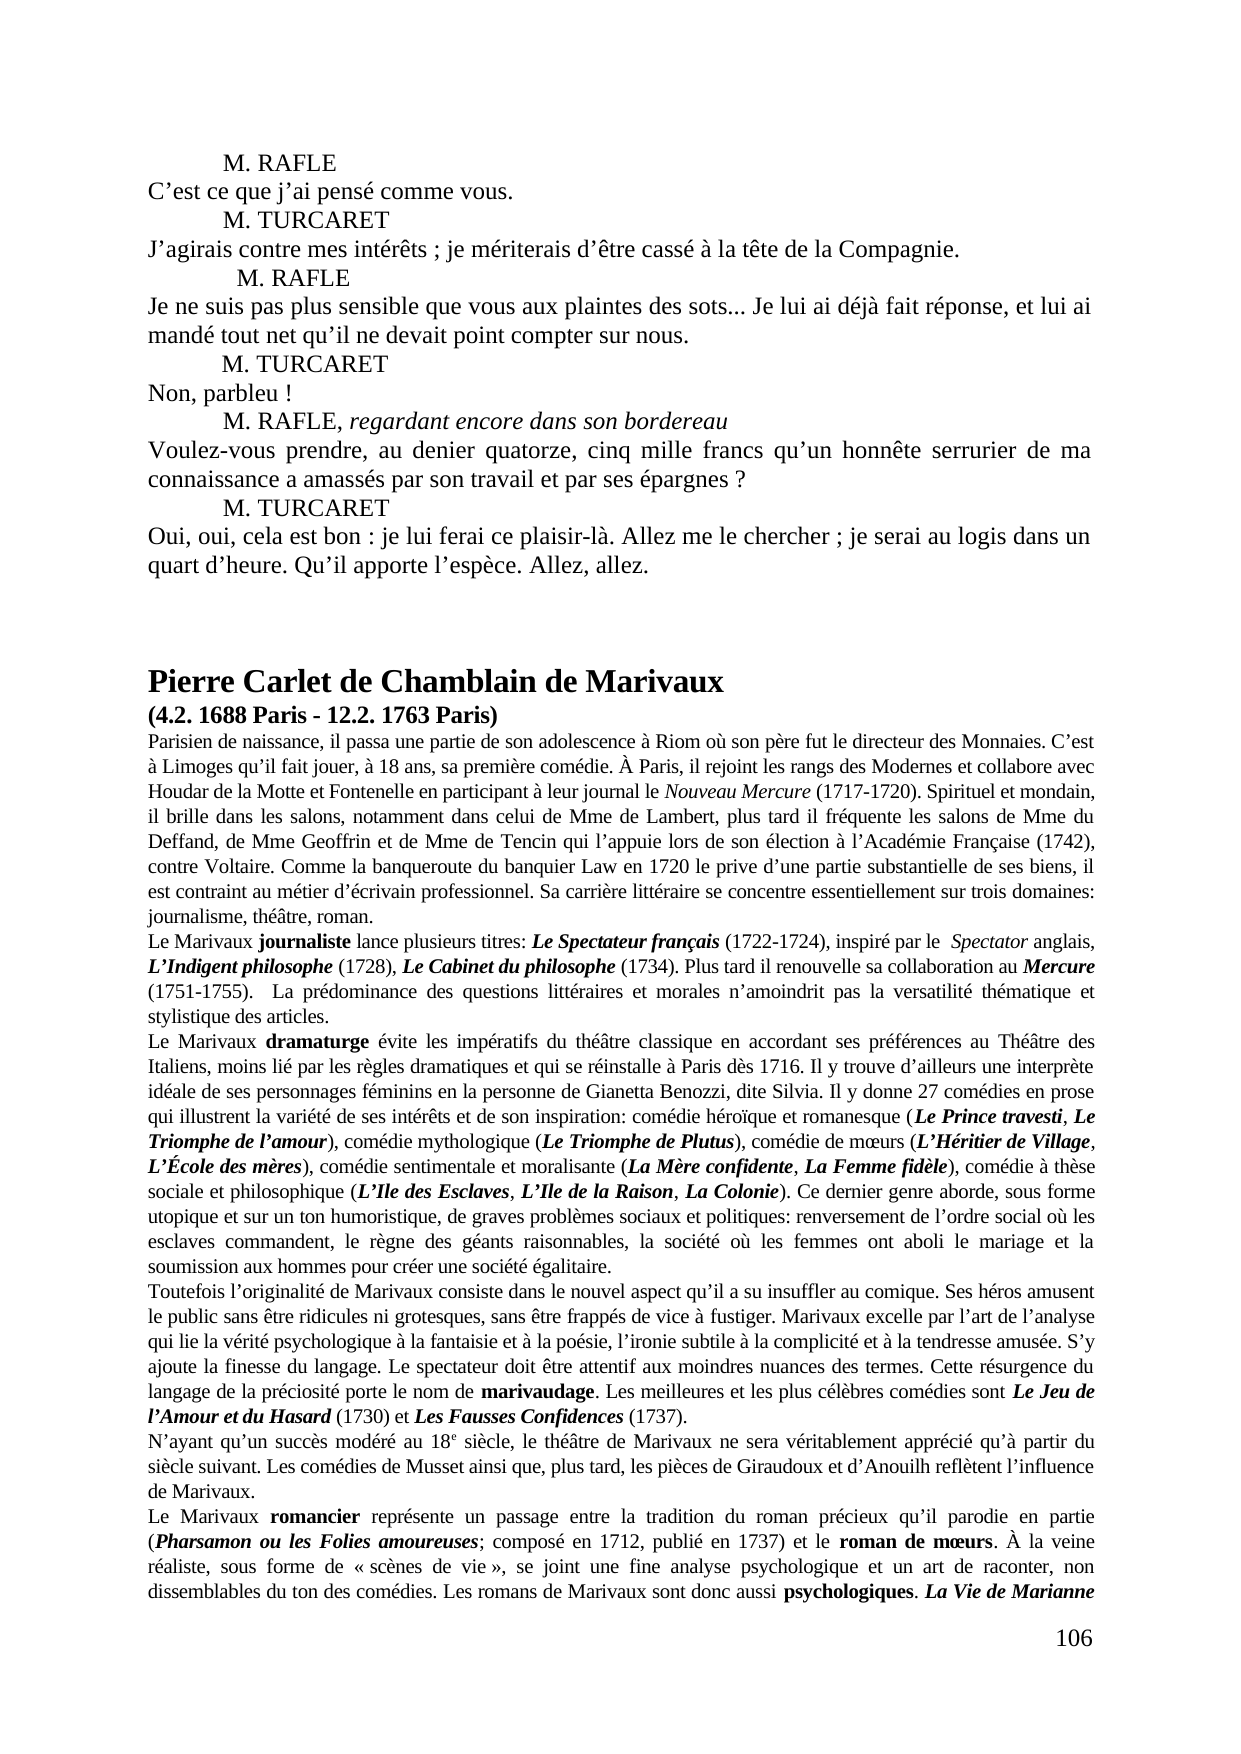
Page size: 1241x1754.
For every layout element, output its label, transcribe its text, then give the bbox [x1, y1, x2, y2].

text M. Rafle, regardant encore dans son bordereau [148, 406, 1092, 435]
text Parisien de naissance, il passa une partie de son adolescence à Riom où son père fut le directeur des Monnaies. C’est à Limoges qu’il fait jouer, à 18 ans, sa première comédie. À Paris, il rejoint les rangs des Modernes et collabore avec Houdar de la Motte et Fontenelle en participant à leur journal le Nouveau Mercure (1717-1720). Spirituel et mondain, il brille dans les salons, notamment dans celui de Mme de Lambert, plus tard il fréquente les salons de Mme du Deffand, de Mme Geoffrin et de Mme de Tencin qui l’appuie lors de son élection à l’Académie Française (1742), contre Voltaire. Comme la banqueroute du banquier Law en 1720 le prive d’une partie substantielle de ses biens, il est contraint au métier d’écrivain professionnel. Sa carrière littéraire se concentre essentiellement sur trois domaines: journalisme, théâtre, roman. [148, 728, 1095, 928]
text M. Rafle [148, 148, 1092, 176]
text M. Rafle [148, 263, 1092, 291]
text Voulez-vous prendre, au denier quatorze, cinq mille francs qu’un honnête serrurier de ma connaissance a amassés par son travail et par ses épargnes ? [148, 435, 1092, 493]
text Non, parbleu ! [148, 378, 1092, 406]
text N’ayant qu’un succès modéré au 18e siècle, le théâtre de Marivaux ne sera véritablement apprécié qu’à partir du siècle suivant. Les comédies de Musset ainsi que, plus tard, les pièces de Giraudoux et d’Anouilh reflètent l’influence de Marivaux. [148, 1428, 1095, 1503]
text C’est ce que j’ai pensé comme vous. [148, 176, 1092, 205]
text Je ne suis pas plus sensible que vous aux plaintes des sots... Je lui ai déjà fait réponse, et lui ai mandé tout net qu’il ne devait point compter sur nous. [148, 291, 1092, 349]
text M. Turcaret [148, 493, 1092, 521]
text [148, 1503, 1095, 1603]
text Le Marivaux dramaturge évite les impératifs du théâtre classique en accordant ses préférences au Théâtre des Italiens, moins lié par les règles dramatiques et qui se réinstalle à Paris dès 1716. Il y trouve d’ailleurs une interprète idéale de ses personnages féminins en la personne de Gianetta Benozzi, dite Silvia. Il y donne 27 comédies en prose qui illustrent la variété de ses intérêts et de son inspiration: comédie héroïque et romanesque (Le Prince travesti, Le Triomphe de l’amour), comédie mythologique (Le Triomphe de Plutus), comédie de mœurs (L’Héritier de Village, L’École des mères), comédie sentimentale et moralisante (La Mère confidente, La Femme fidèle), comédie à thèse sociale et philosophique (L’Ile des Esclaves, L’Ile de la Raison, La Colonie). Ce dernier genre aborde, sous forme utopique et sur un ton humoristique, de graves problèmes sociaux et politiques: renversement de l’ordre social où les esclaves commandent, le règne des géants raisonnables, la société où les femmes ont aboli le mariage et la soumission aux hommes pour créer une société égalitaire. [148, 1028, 1095, 1278]
text M. Turcaret [148, 349, 1092, 378]
text Oui, oui, cela est bon : je lui ferai ce plaisir-là. Allez me le chercher ; je serai au logis dans un quart d’heure. Qu’il apporte l’espèce. Allez, allez. [148, 521, 1092, 579]
text (4.2. 1688 Paris - 12.2. 1763 Paris) [148, 700, 1095, 728]
text Pierre Carlet de Chamblain de Marivaux [148, 661, 1095, 700]
text J’agirais contre mes intérêts ; je mériterais d’être cassé à la tête de la Compagnie. [148, 234, 1092, 263]
text M. Turcaret [148, 205, 1092, 234]
text Toutefois l’originalité de Marivaux consiste dans le nouvel aspect qu’il a su insuffler au comique. Ses héros amusent le public sans être ridicules ni grotesques, sans être frappés de vice à fustiger. Marivaux excelle par l’art de l’analyse qui lie la vérité psychologique à la fantaisie et à la poésie, l’ironie subtile à la complicité et à la tendresse amusée. S’y ajoute la finesse du langage. Le spectateur doit être attentif aux moindres nuances des termes. Cette résurgence du langage de la préciosité porte le nom de marivaudage. Les meilleures et les plus célèbres comédies sont Le Jeu de l’Amour et du Hasard (1730) et Les Fausses Confidences (1737). [148, 1278, 1095, 1428]
text Le Marivaux journaliste lance plusieurs titres: Le Spectateur français (1722-1724), inspiré par le Spectator anglais, L’Indigent philosophe (1728), Le Cabinet du philosophe (1734). Plus tard il renouvelle sa collaboration au Mercure (1751-1755). La prédominance des questions littéraires et morales n’amoindrit pas la versatilité thématique et stylistique des articles. [148, 928, 1095, 1028]
